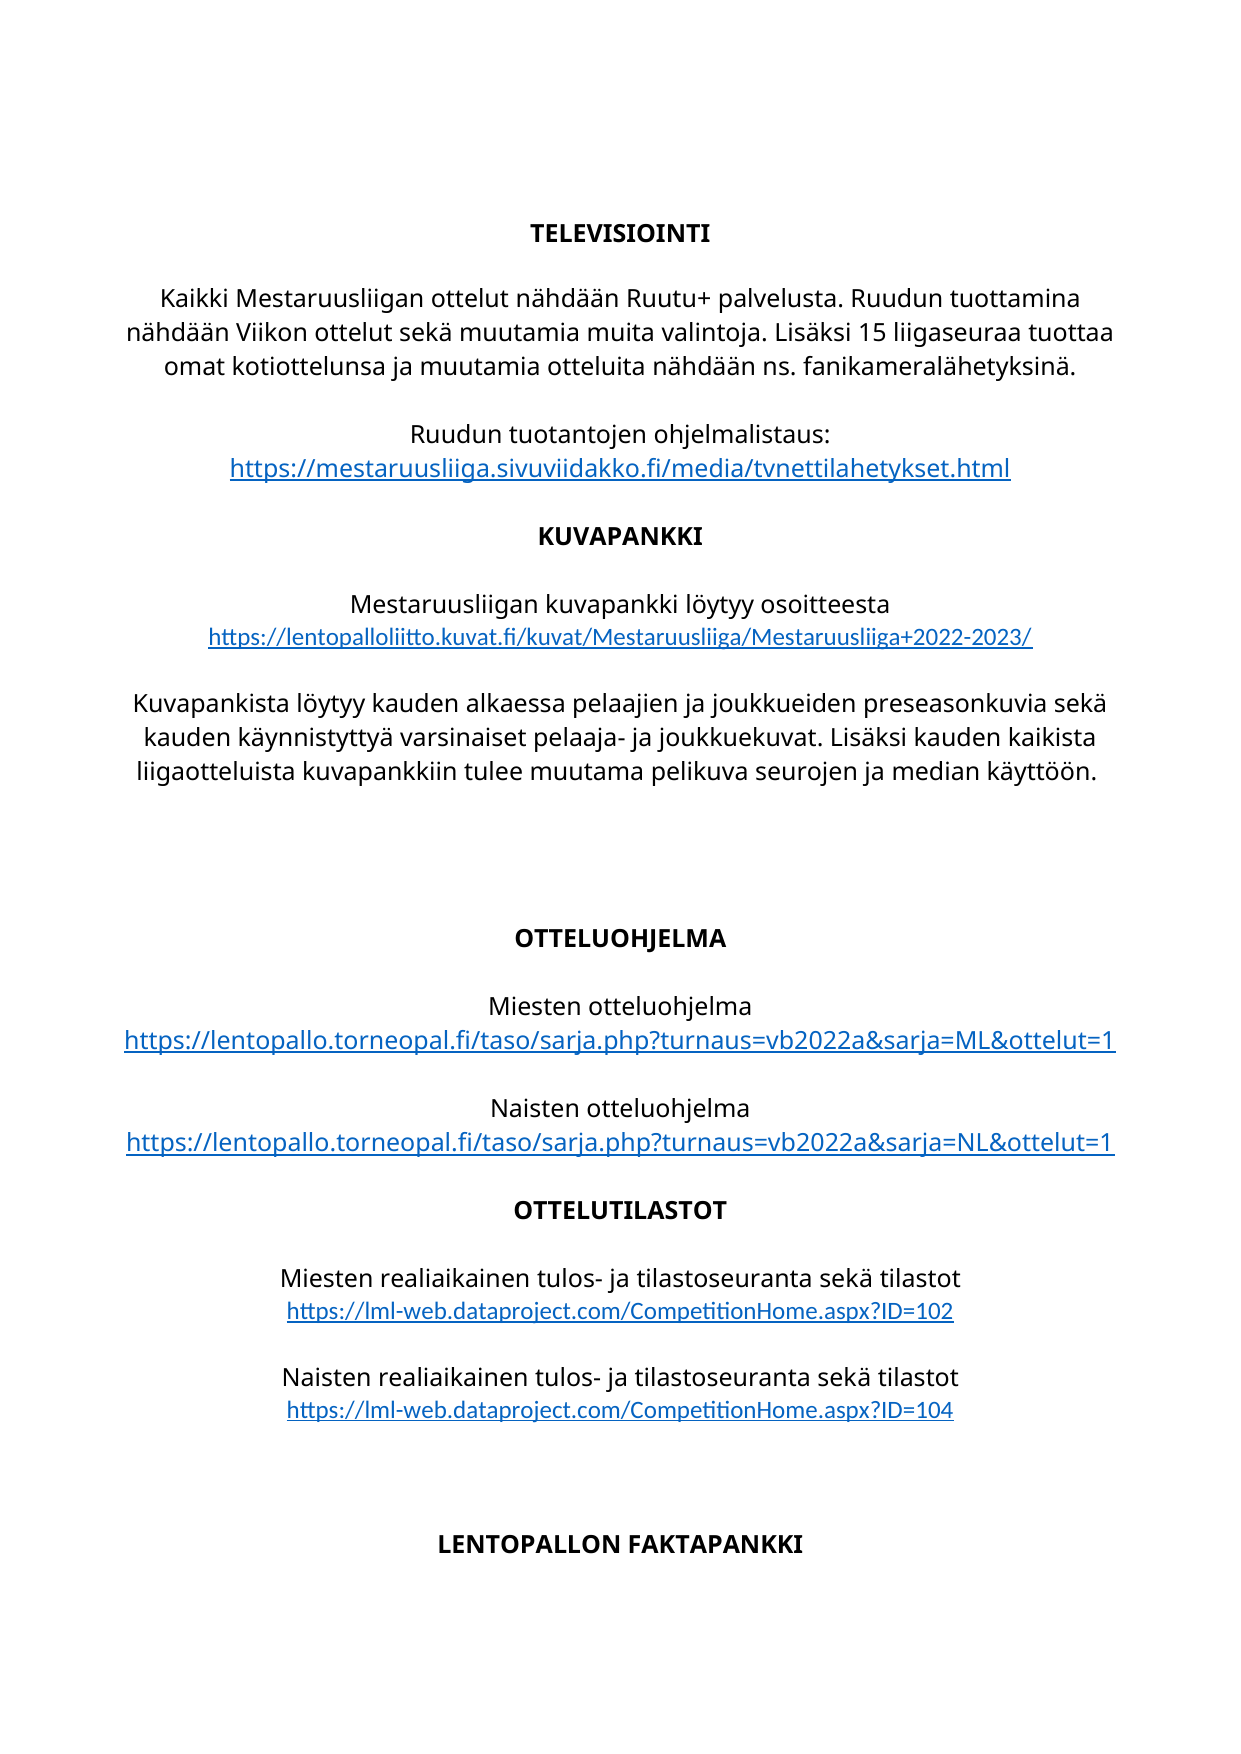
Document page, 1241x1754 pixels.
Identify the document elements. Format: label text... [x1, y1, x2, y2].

text Kaikki Mestaruusliigan ottelut nähdään Ruutu+ palvelusta. Ruudun tuottamina nähdään Viikon ottelut sekä muutamia muita valintoja. Lisäksi 15 liigaseuraa tuottaa omat kotiottelunsa ja muutamia otteluita nähdään ns. fanikameralähetyksinä. Ruudun tuotantojen ohjelmalistaus: [118, 280, 1122, 451]
text Kuvapankista löytyy kauden alkaessa pelaajien ja joukkueiden preseasonkuvia sekä kauden käynnistyttyä varsinaiset pelaaja- ja joukkuekuvat. Lisäksi kauden kaikista liigaotteluista kuvapankkiin tulee muutama pelikuva seurojen ja median käyttöön. [118, 651, 1122, 852]
text TELEVISIOINTI [118, 182, 1122, 280]
text LENTOPALLON FAKTAPANKKI [118, 1492, 1122, 1561]
text https://lentopallo.torneopal.fi/taso/sarja.php?turnaus=vb2022a&sarja=NL&ottelut=1 [118, 1125, 1122, 1159]
text https://mestaruusliiga.sivuviidakko.fi/media/tvnettilahetykset.html [118, 451, 1122, 485]
text Miesten realiaikainen tulos- ja tilastoseuranta sekä tilastot [118, 1227, 1122, 1295]
text Mestaruusliigan kuvapankki löytyy osoitteesta https://lentopalloliitto.kuvat.fi/kuvat/Mestaruusliiga/Mestaruusliiga+2022-2023/ [118, 553, 1122, 651]
text https://lml-web.dataproject.com/CompetitionHome.aspx?ID=102 [118, 1295, 1122, 1326]
text https://lentopallo.torneopal.fi/taso/sarja.php?turnaus=vb2022a&sarja=ML&ottelut=1 [118, 1023, 1122, 1057]
text Miesten otteluohjelma [118, 988, 1122, 1023]
text Naisten otteluohjelma [118, 1091, 1122, 1125]
text OTTELUOHJELMA [118, 920, 1122, 954]
text KUVAPANKKI [118, 519, 1122, 553]
text OTTELUTILASTOT [118, 1193, 1122, 1227]
text Naisten realiaikainen tulos- ja tilastoseuranta sekä tilastot [118, 1326, 1122, 1394]
text https://lml-web.dataproject.com/CompetitionHome.aspx?ID=104 [118, 1394, 1122, 1424]
